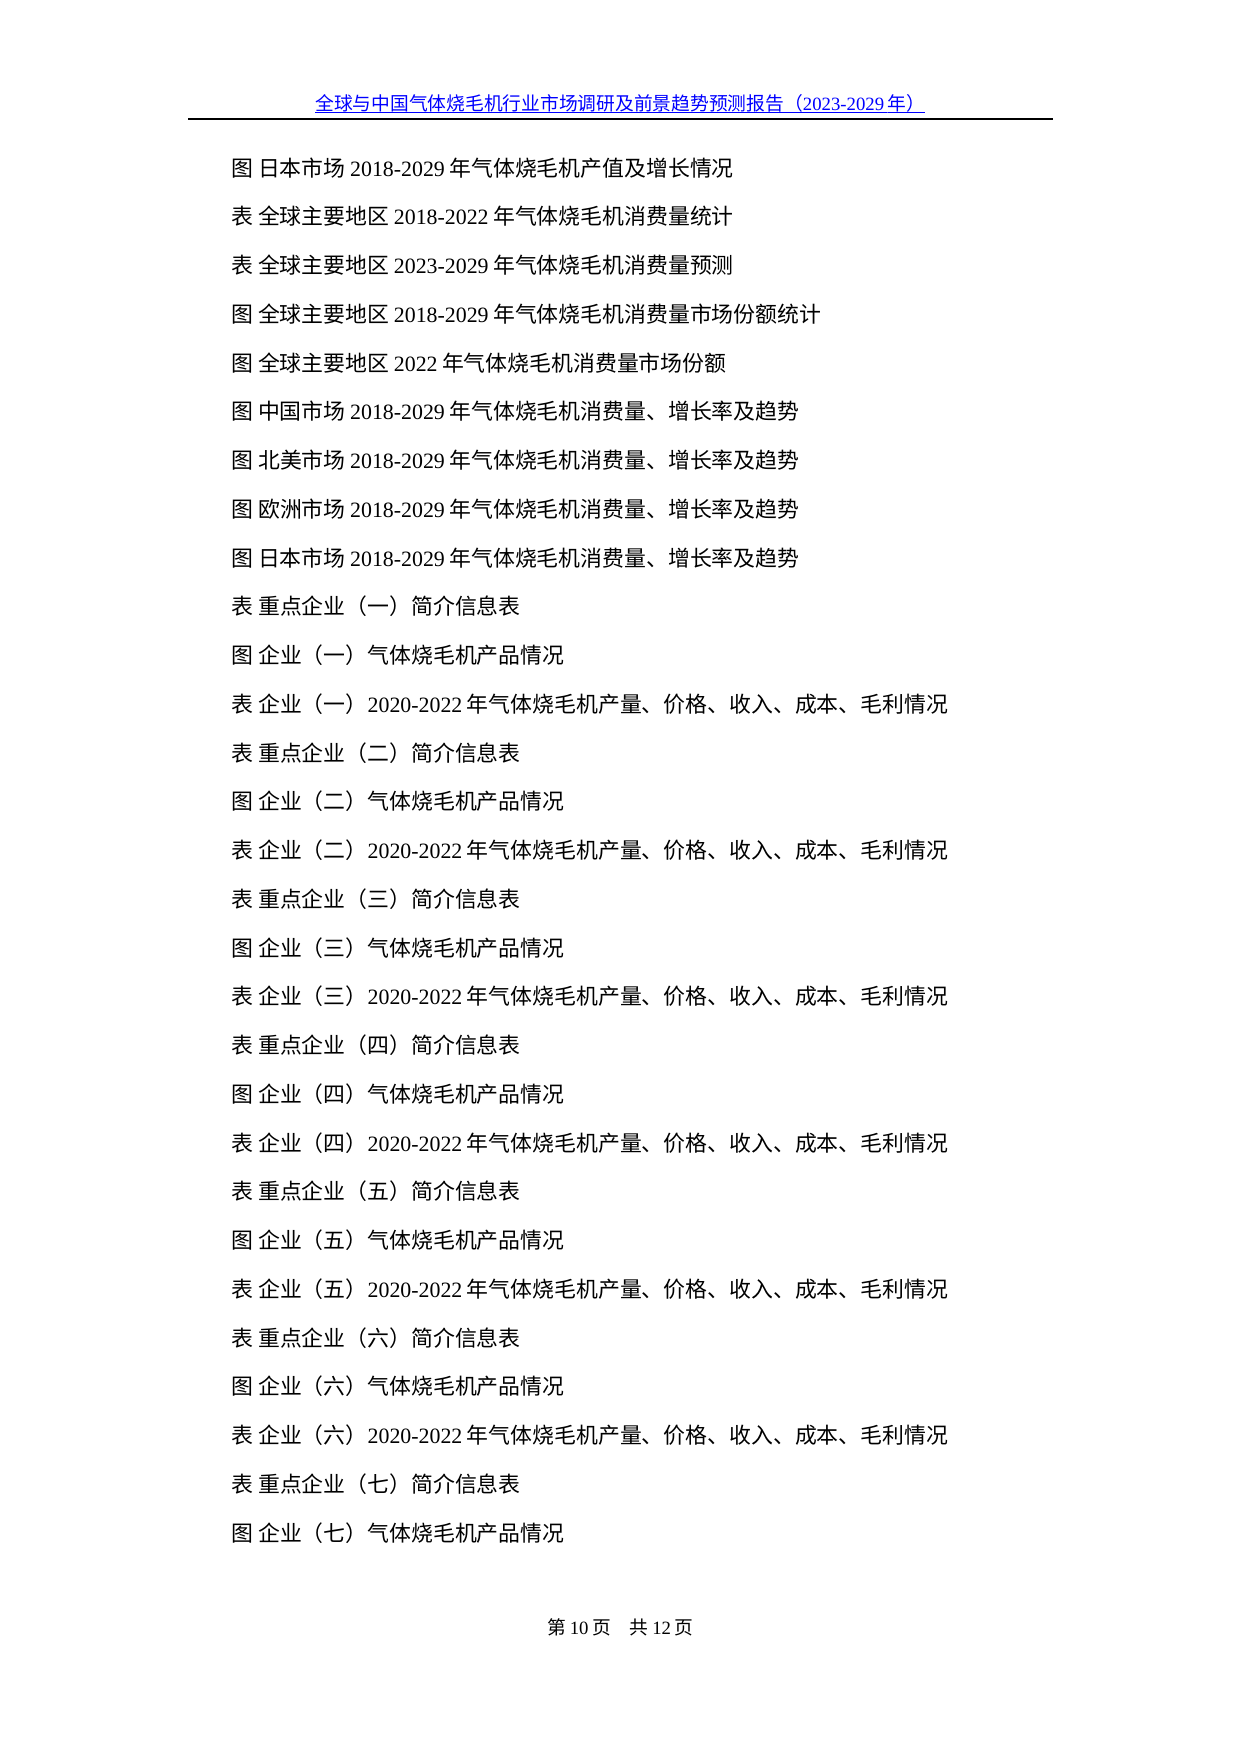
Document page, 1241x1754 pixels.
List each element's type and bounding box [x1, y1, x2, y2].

text [187, 150, 1053, 1548]
